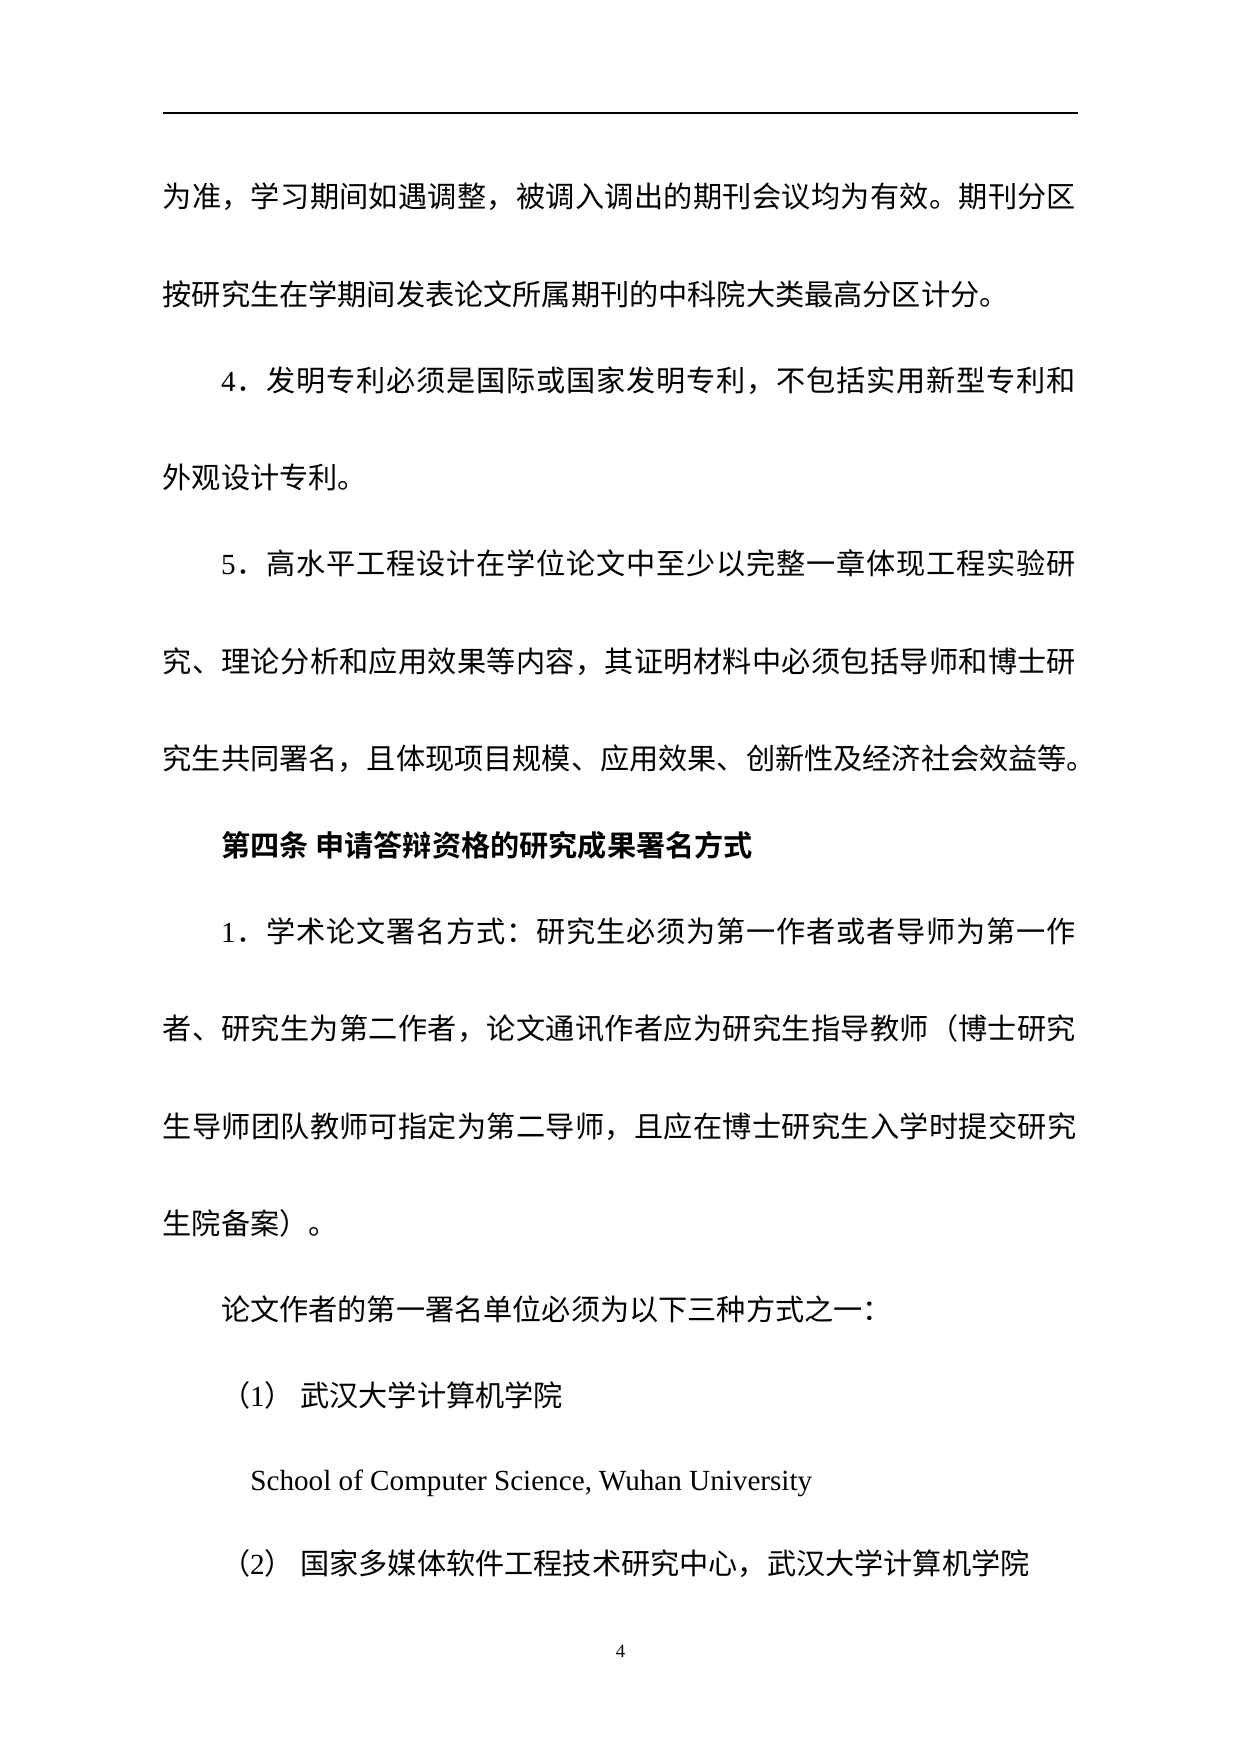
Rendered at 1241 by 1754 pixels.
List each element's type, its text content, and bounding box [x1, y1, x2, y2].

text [162, 162, 1078, 325]
text （1） 武汉大学计算机学院 [162, 1362, 1078, 1427]
text 4．发明专利必须是国际或国家发明专利，不包括实用新型专利和外观设计专利。 [162, 346, 1078, 508]
text School of Computer Science, Wuhan University [163, 1448, 1078, 1513]
text 论文作者的第一署名单位必须为以下三种方式之一： [162, 1276, 1078, 1341]
text 5．高水平工程设计在学位论文中至少以完整一章体现工程实验研究、理论分析和应用效果等内容，其证明材料中必须包括导师和博士研究生共同署名，且体现项目规模、应用效果、创新性及经济社会效益等。 [162, 529, 1078, 789]
text 1．学术论文署名方式：研究生必须为第一作者或者导师为第一作者、研究生为第二作者，论文通讯作者应为研究生指导教师（博士研究生导师团队教师可指定为第二导师，且应在博士研究生入学时提交研究生院备案）。 [162, 897, 1078, 1254]
text 第四条 申请答辩资格的研究成果署名方式 [162, 811, 1078, 876]
text （2） 国家多媒体软件工程技术研究中心，武汉大学计算机学院 [162, 1529, 1078, 1594]
